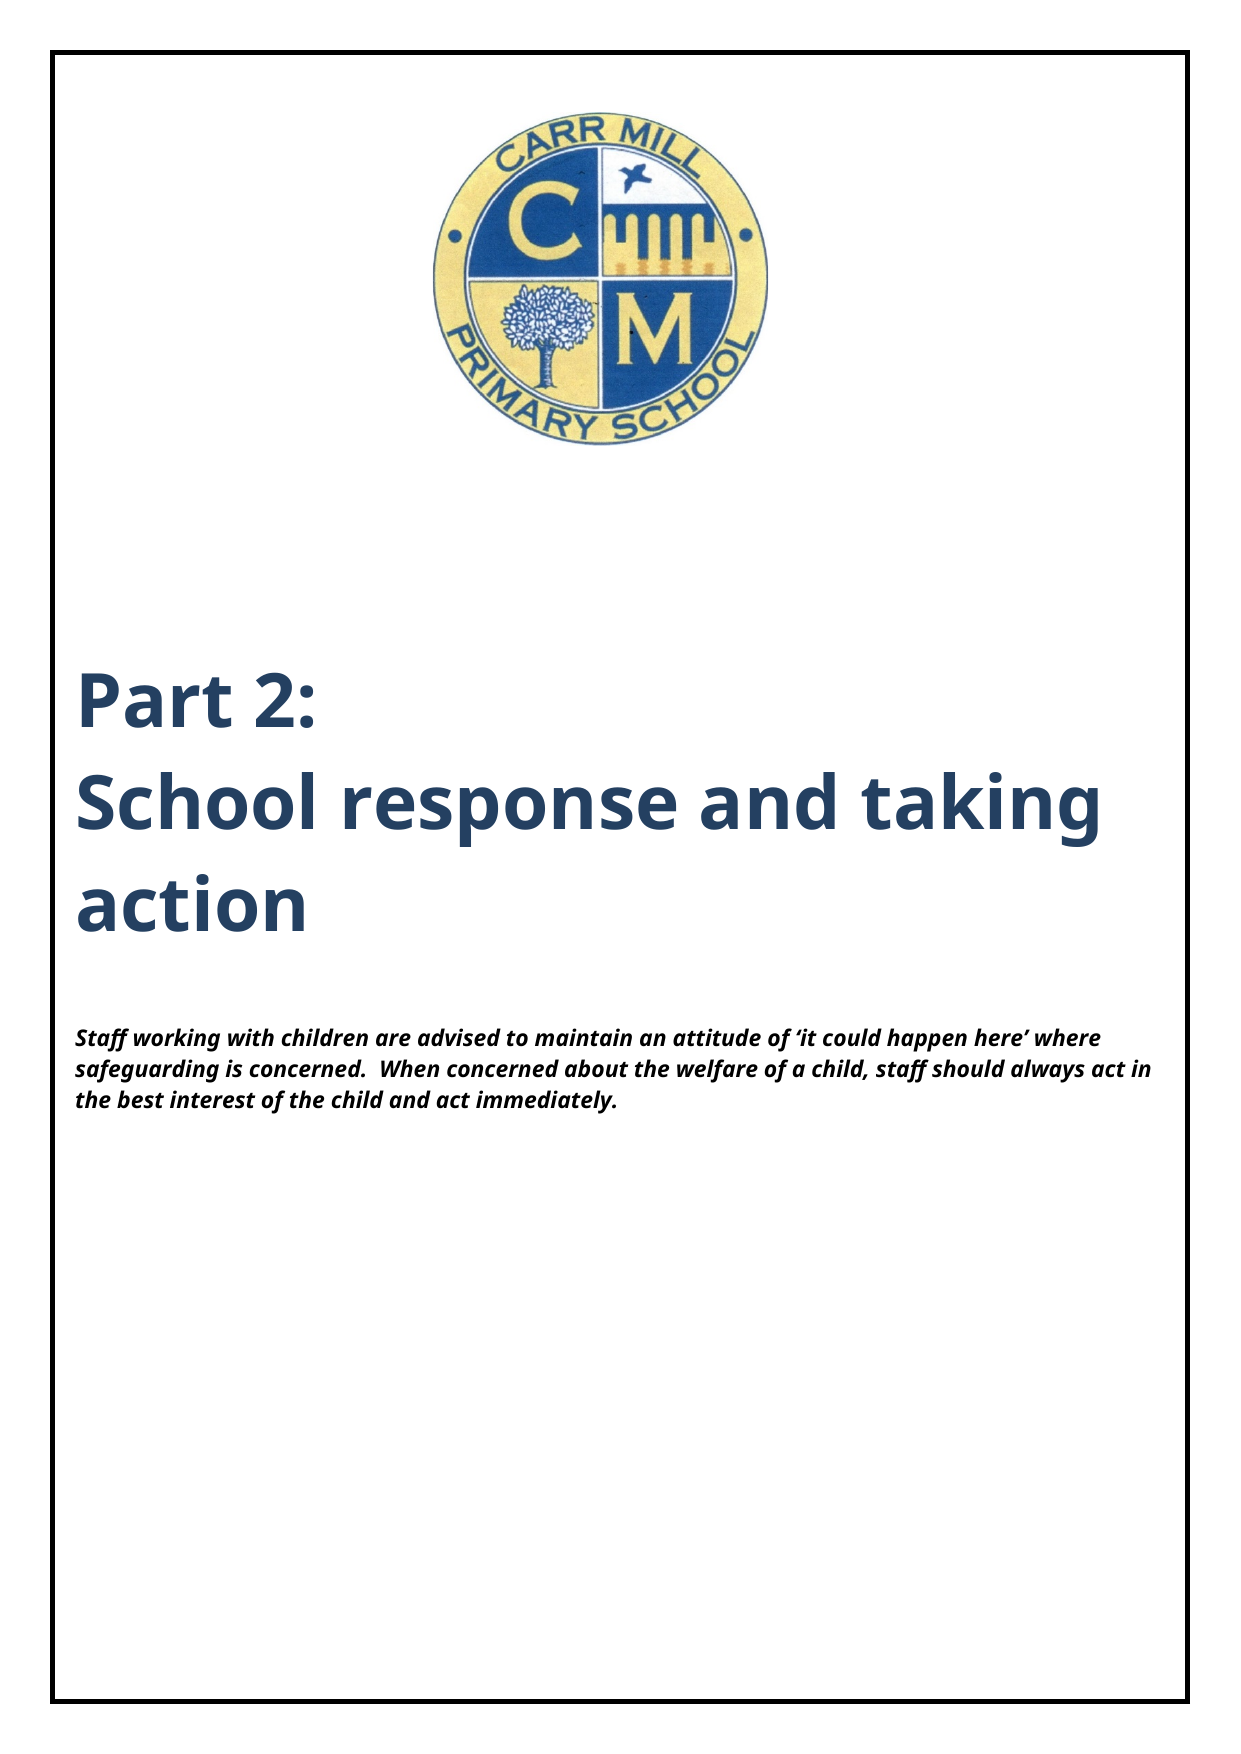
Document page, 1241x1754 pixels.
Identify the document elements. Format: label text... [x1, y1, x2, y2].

text School response and taking action [75, 749, 1165, 953]
text Staff working with children are advised to maintain an attitude of ‘it could happen here’ where safeguarding is concerned. When concerned about the welfare of a child, staff should always act in the best interest of the child and act immediately. [75, 1022, 1165, 1115]
text Part 2: [75, 647, 1165, 749]
picture [432, 112, 769, 446]
